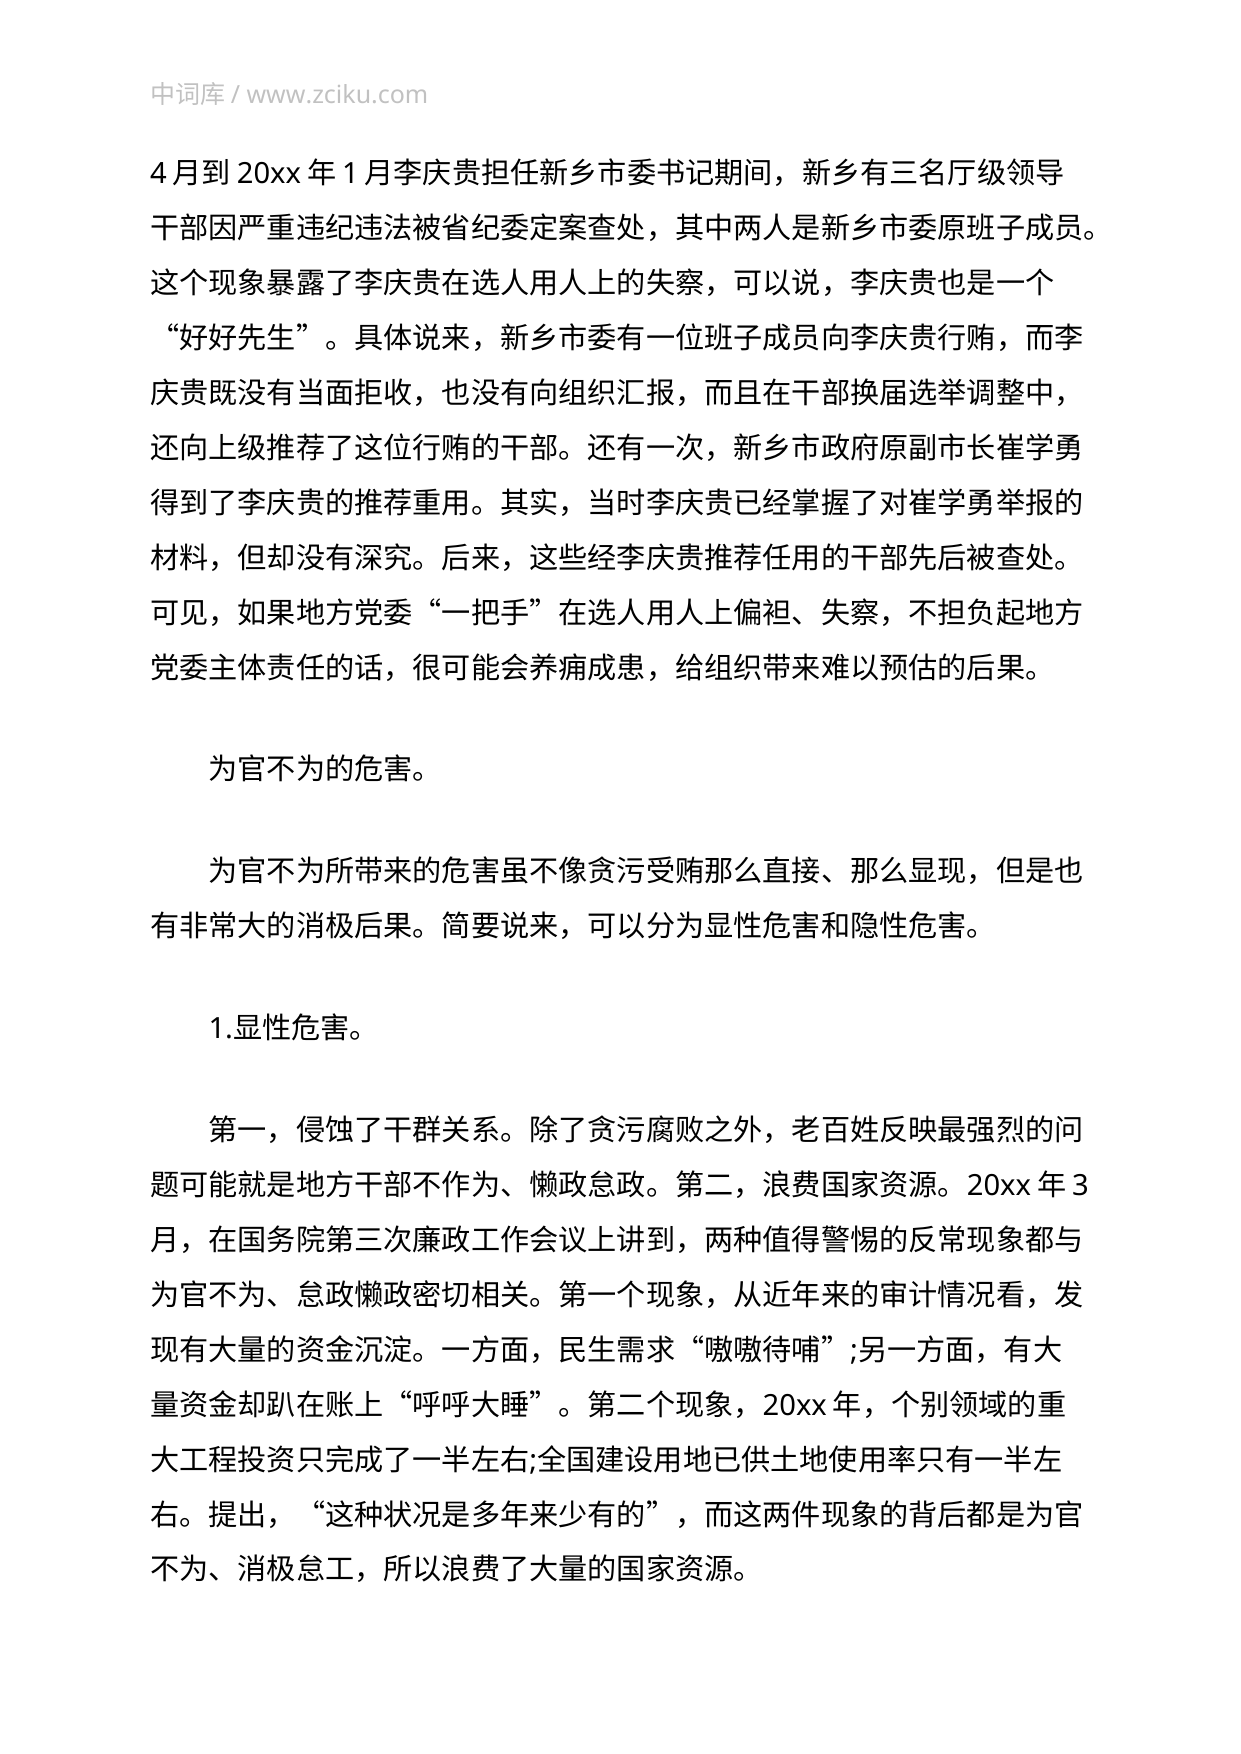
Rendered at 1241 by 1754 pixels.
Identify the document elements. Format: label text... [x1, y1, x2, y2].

text 为官不为所带来的危害虽不像贪污受贿那么直接、那么显现，但是也有非常大的消极后果。简要说来，可以分为显性危害和隐性危害。 [150, 848, 1090, 945]
text 1.显性危害。 [150, 1004, 1090, 1047]
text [150, 150, 1090, 686]
text 第一，侵蚀了干群关系。除了贪污腐败之外，老百姓反映最强烈的问题可能就是地方干部不作为、懒政怠政。第二，浪费国家资源。20xx年3月，在国务院第三次廉政工作会议上讲到，两种值得警惕的反常现象都与为官不为、怠政懒政密切相关。第一个现象，从近年来的审计情况看，发现有大量的资金沉淀。一方面，民生需求“嗷嗷待哺”;另一方面，有大量资金却趴在账上“呼呼大睡”。第二个现象，20xx年，个别领域的重大工程投资只完成了一半左右;全国建设用地已供土地使用率只有一半左右。提出，“这种状况是多年来少有的”，而这两件现象的背后都是为官不为、消极怠工，所以浪费了大量的国家资源。 [150, 1106, 1090, 1588]
text 为官不为的危害。 [150, 746, 1090, 788]
